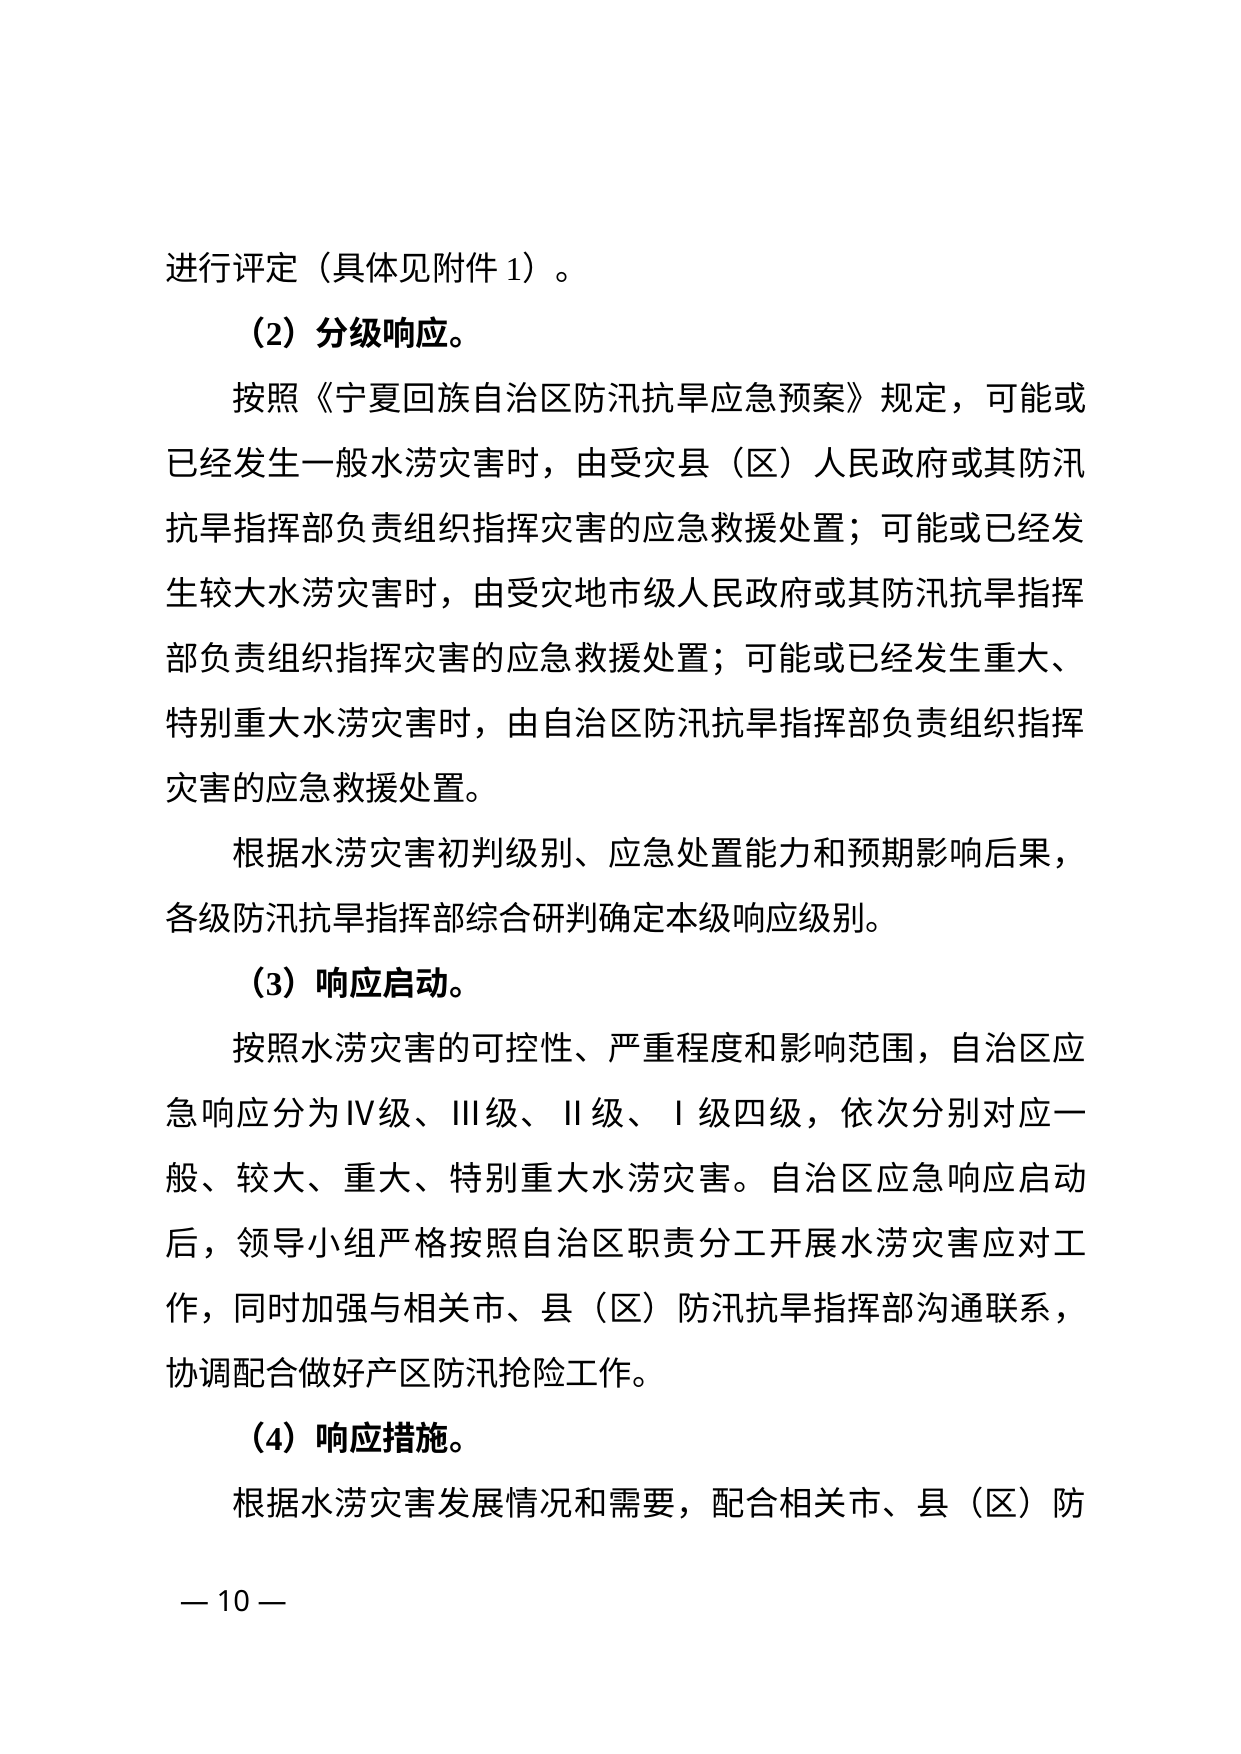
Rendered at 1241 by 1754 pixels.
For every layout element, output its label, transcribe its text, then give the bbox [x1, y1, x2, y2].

text （3）响应启动。 [165, 948, 1087, 1013]
text （2）分级响应。 [165, 298, 1087, 363]
text 按照《宁夏回族自治区防汛抗旱应急预案》规定，可能或已经发生一般水涝灾害时，由受灾县（区）人民政府或其防汛抗旱指挥部负责组织指挥灾害的应急救援处置；可能或已经发生较大水涝灾害时，由受灾地市级人民政府或其防汛抗旱指挥部负责组织指挥灾害的应急救援处置；可能或已经发生重大、特别重大水涝灾害时，由自治区防汛抗旱指挥部负责组织指挥灾害的应急救援处置。 [165, 363, 1087, 818]
text （4）响应措施。 [165, 1403, 1087, 1468]
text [165, 233, 1087, 298]
text 根据水涝灾害初判级别、应急处置能力和预期影响后果，各级防汛抗旱指挥部综合研判确定本级响应级别。 [165, 818, 1087, 948]
text 按照水涝灾害的可控性、严重程度和影响范围，自治区应急响应分为Ⅳ级、Ⅲ级、Ⅱ级、Ⅰ级四级，依次分别对应一般、较大、重大、特别重大水涝灾害。自治区应急响应启动后，领导小组严格按照自治区职责分工开展水涝灾害应对工作，同时加强与相关市、县（区）防汛抗旱指挥部沟通联系，协调配合做好产区防汛抢险工作。 [165, 1013, 1087, 1403]
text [165, 1468, 1087, 1533]
